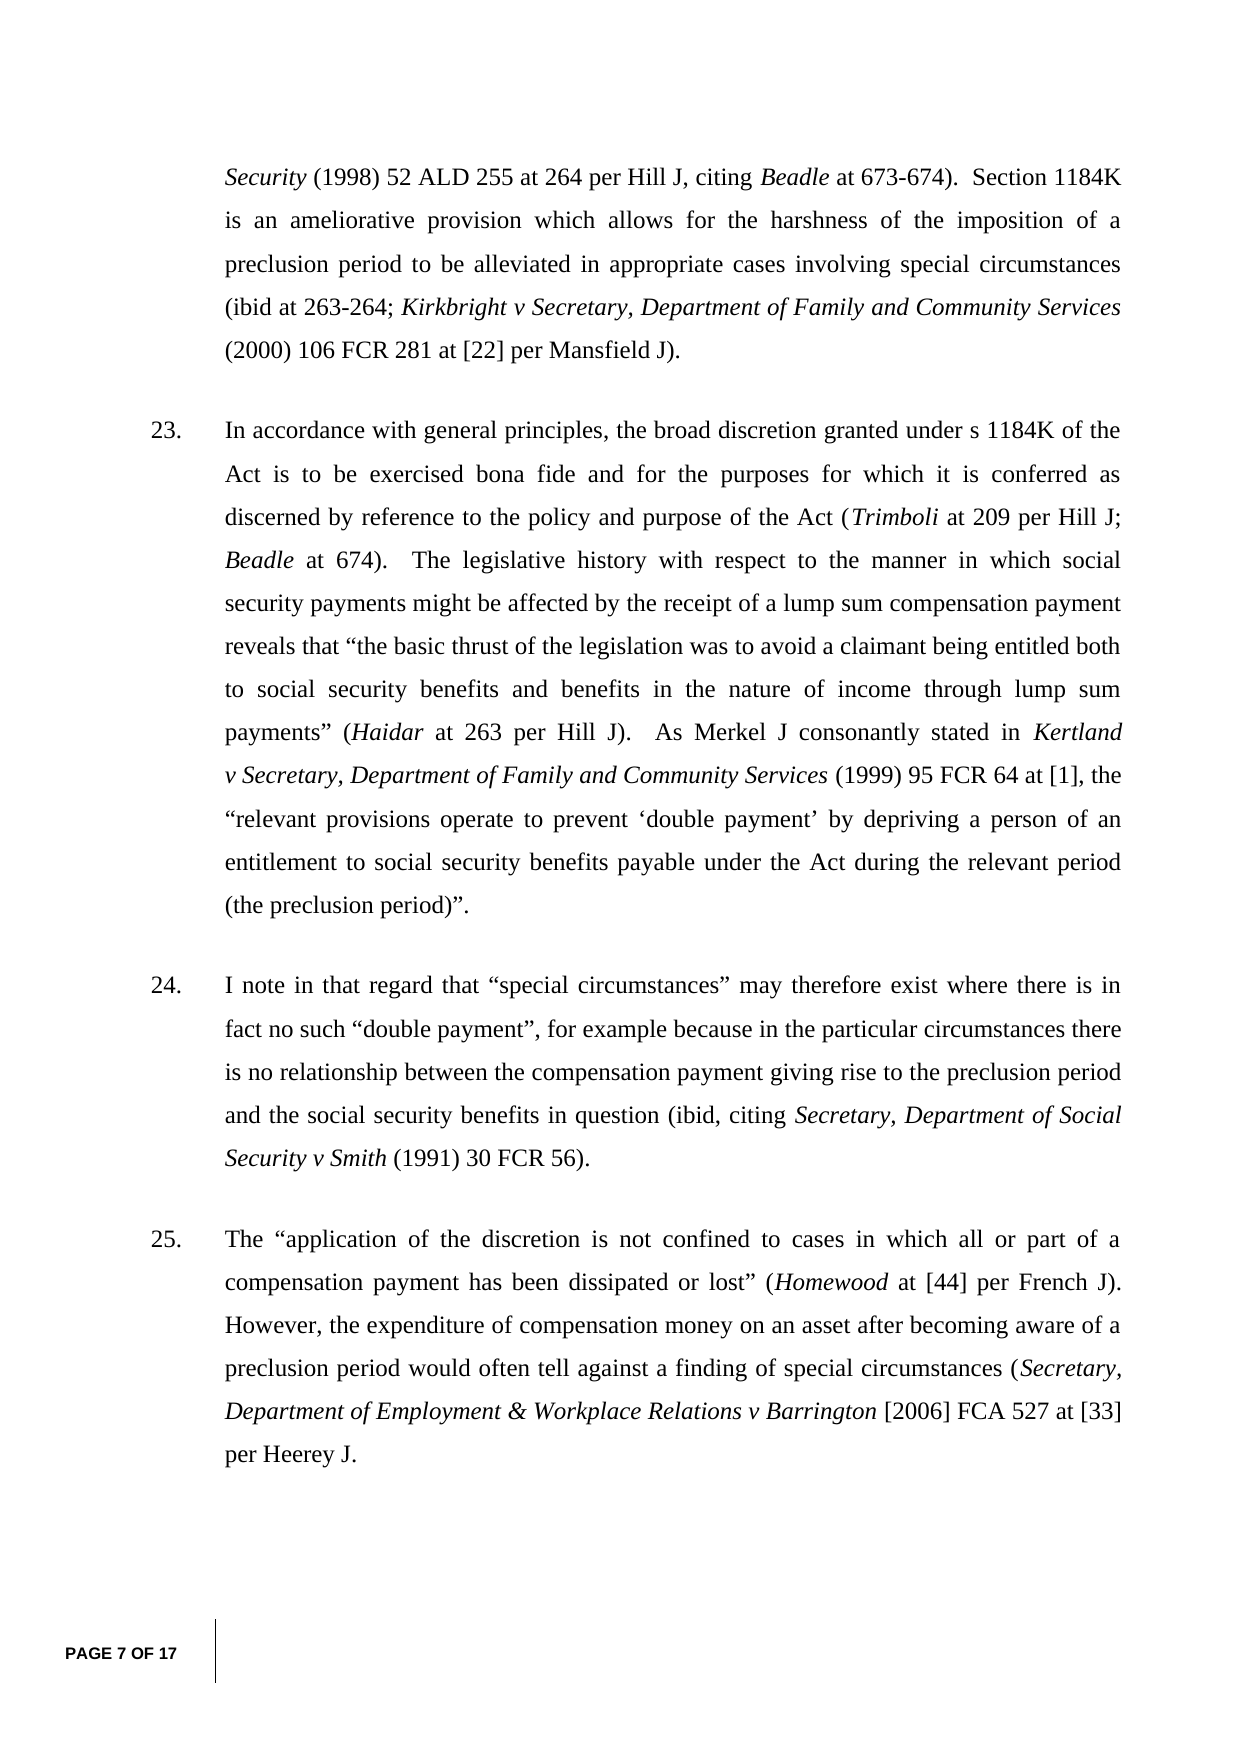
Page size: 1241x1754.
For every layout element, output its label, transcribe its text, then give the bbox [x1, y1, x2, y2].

list The “application of the discretion is not confined to cases in which all or part of a compensation payment has been dissipated or lost” (Homewood at [44] per French J). However, the expenditure of compensation money on an asset after becoming aware of a preclusion period would often tell against a finding of special circumstances (Secretary, Department of Employment & Workplace Relations v Barrington [2006] FCA 527 at [33] per Heerey J. [151, 1224, 1122, 1468]
list In accordance with general principles, the broad discretion granted under s 1184K of the Act is to be exercised bona fide and for the purposes for which it is conferred as discerned by reference to the policy and purpose of the Act (Trimboli at 209 per Hill J; Beadle at 674). The legislative history with respect to the manner in which social security payments might be affected by the receipt of a lump sum compensation payment reveals that “the basic thrust of the legislation was to avoid a claimant being entitled both to social security benefits and benefits in the nature of income through lump sum payments” (Haidar at 263 per Hill J). As Merkel J consonantly stated in Kertland v Secretary, Department of Family and Community Services (1999) 95 FCR 64 at [1], the “relevant provisions operate to prevent ‘double payment’ by depriving a person of an entitlement to social security benefits payable under the Act during the relevant period (the preclusion period)”. [151, 416, 1122, 919]
list I note in that regard that “special circumstances” may therefore exist where there is in fact no such “double payment”, for example because in the particular circumstances there is no relationship between the compensation payment giving rise to the preclusion period and the social security benefits in question (ibid, citing Secretary, Department of Social Security v Smith (1991) 30 FCR 56). [151, 971, 1122, 1172]
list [151, 162, 1122, 364]
